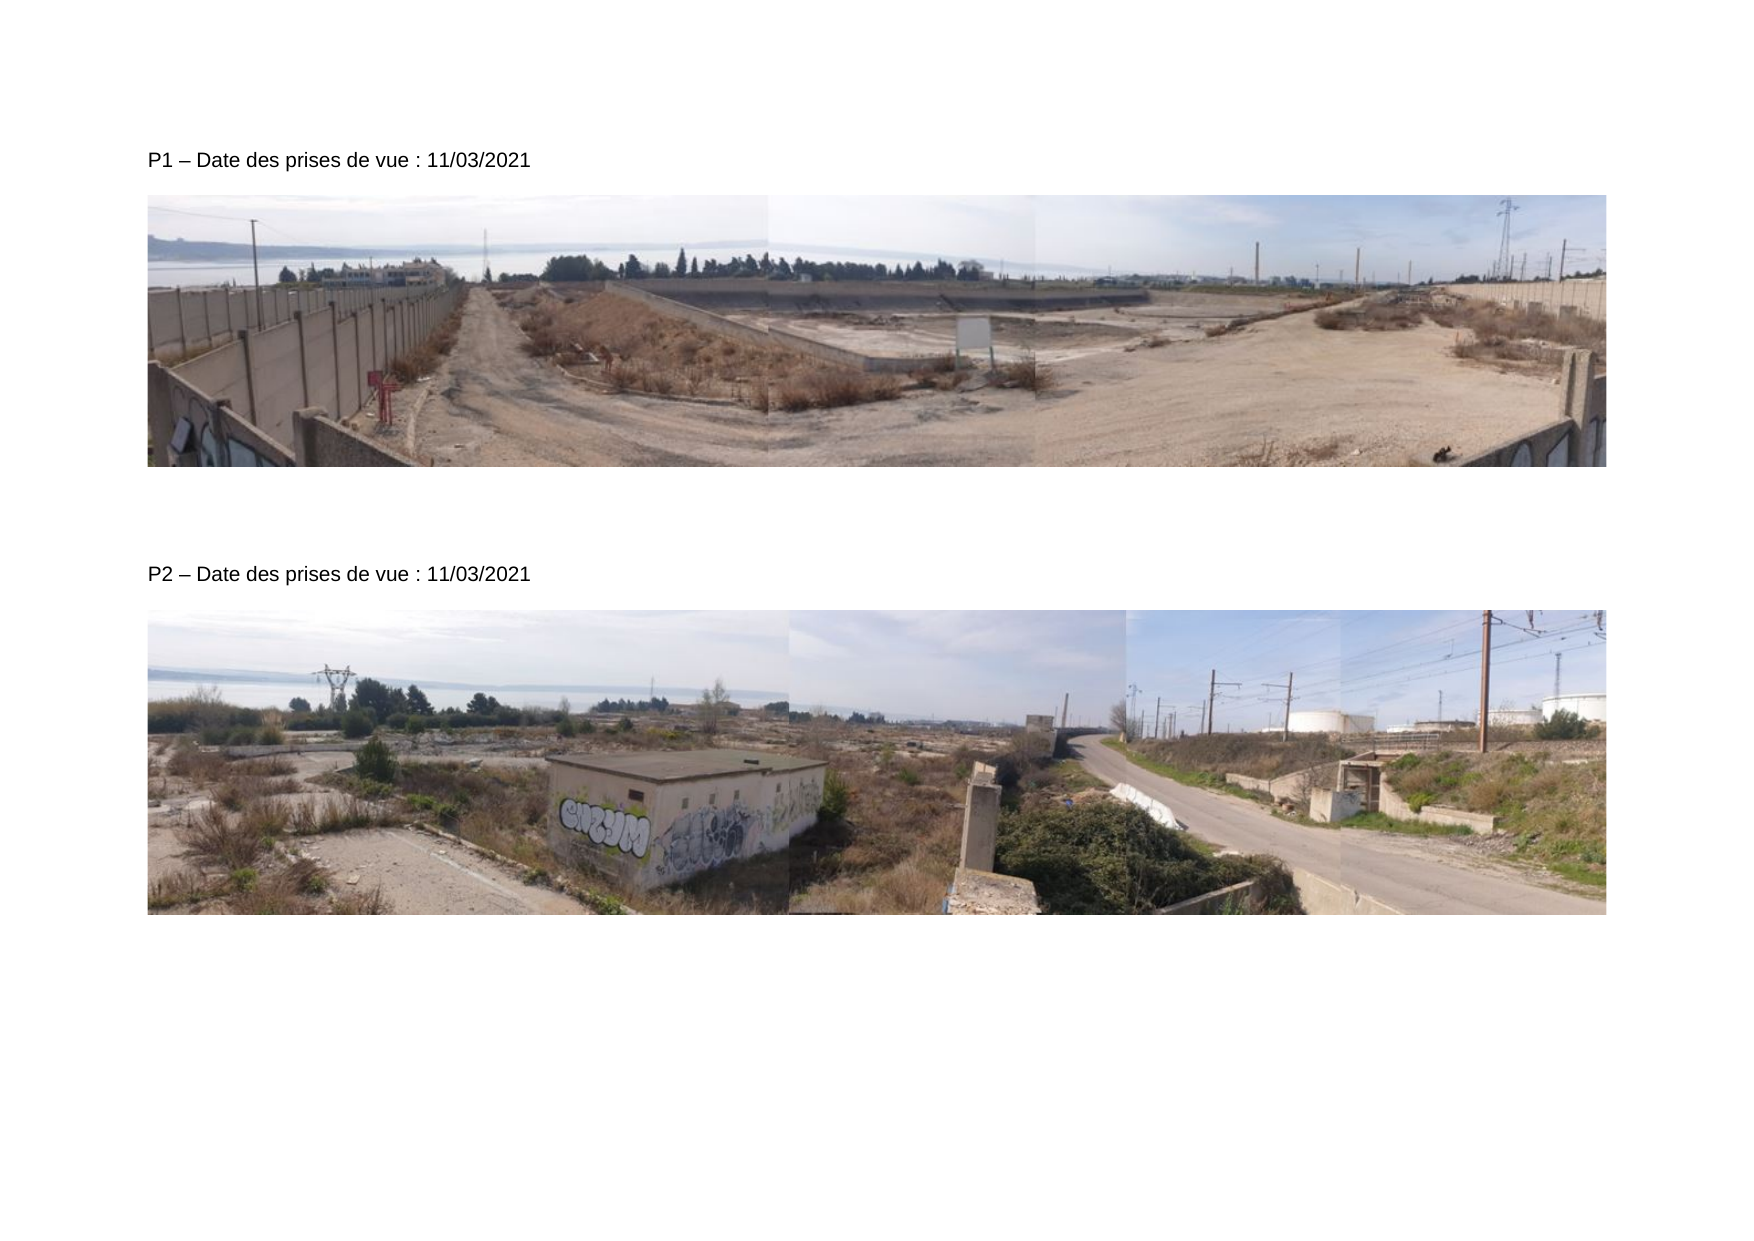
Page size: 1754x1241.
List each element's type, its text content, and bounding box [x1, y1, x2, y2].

picture [147, 610, 1607, 915]
text P2 – Date des prises de vue : 11/03/2021 [148, 562, 1606, 586]
text P1 – Date des prises de vue : 11/03/2021 [148, 148, 1606, 172]
picture [147, 195, 1607, 467]
